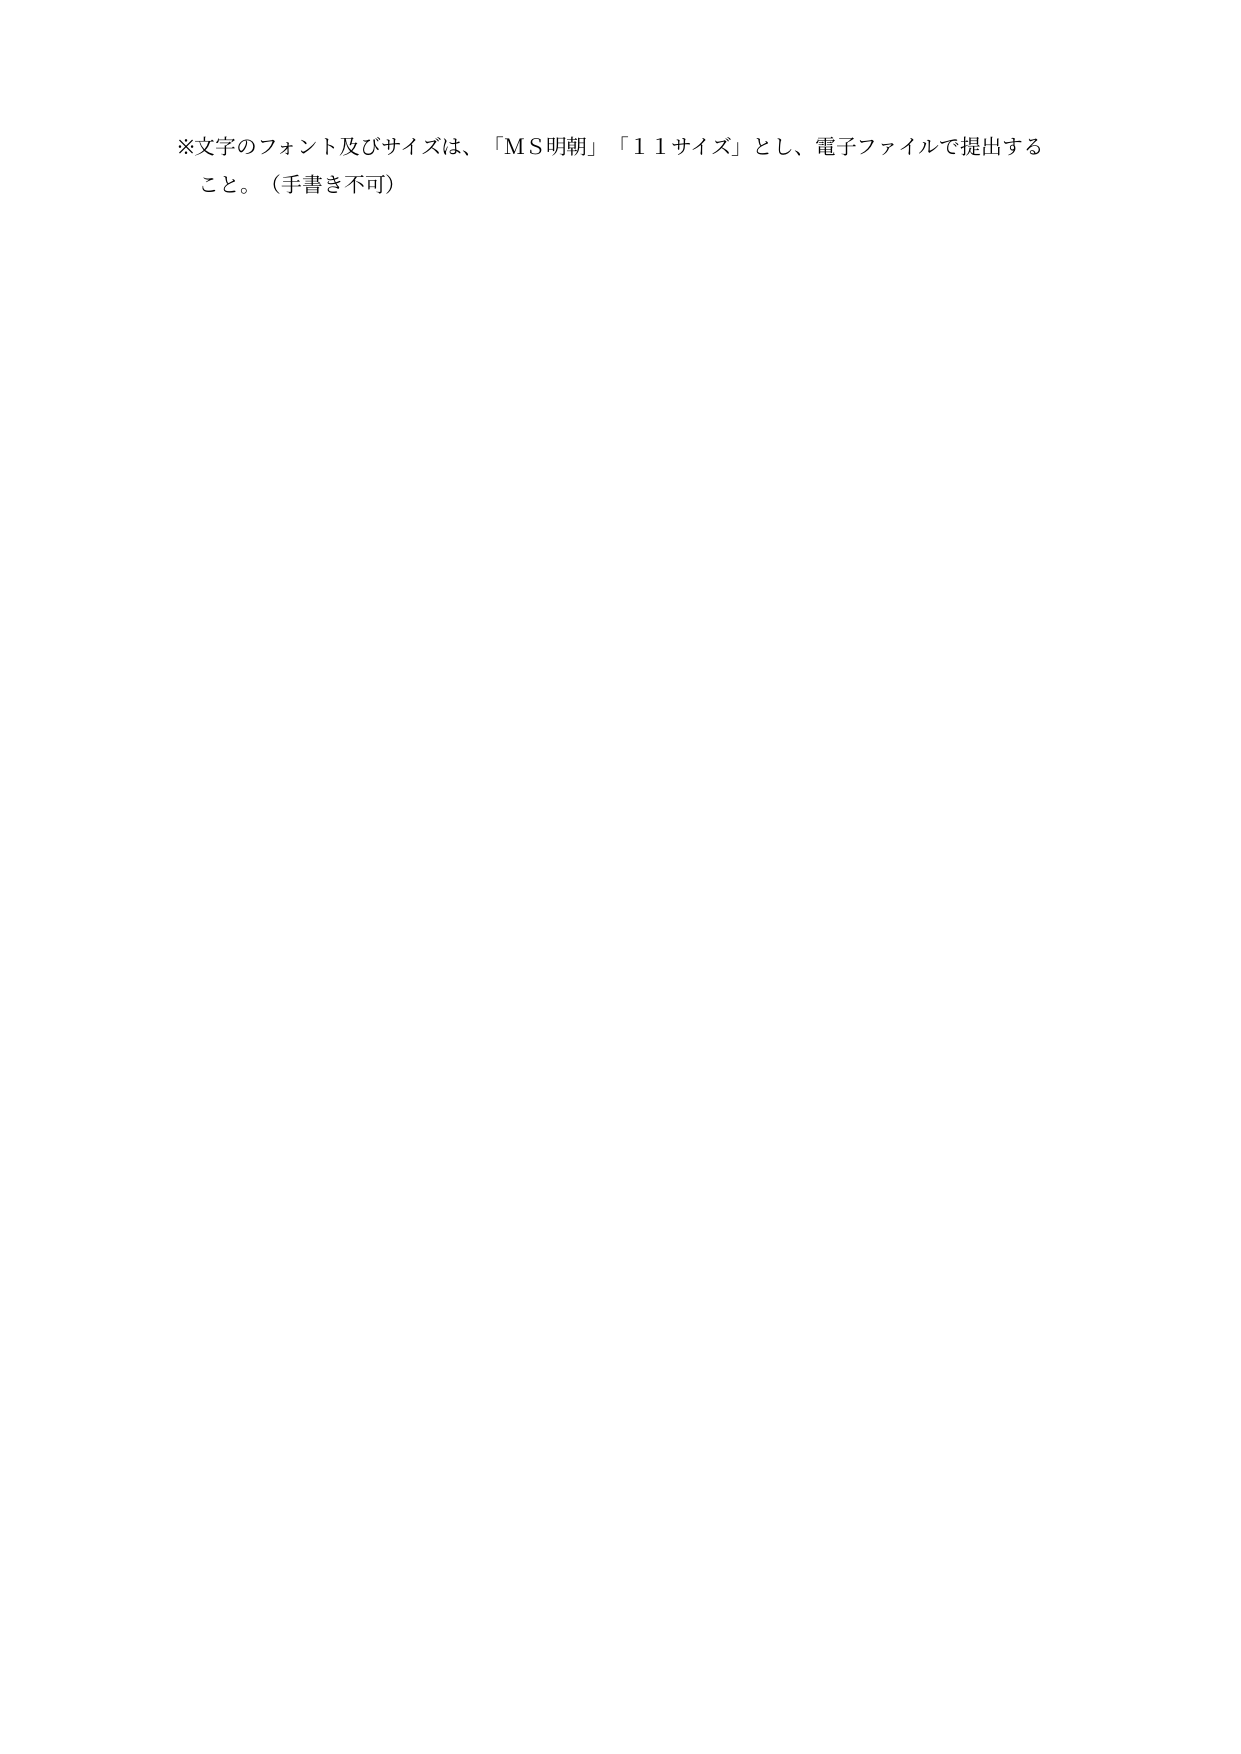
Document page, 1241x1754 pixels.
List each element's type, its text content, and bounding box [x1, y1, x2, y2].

text ※文字のフォント及びサイズは、「ＭＳ明朝」「１１サイズ」とし、電子ファイルで提出すること。（手書き不可） [177, 127, 1063, 202]
